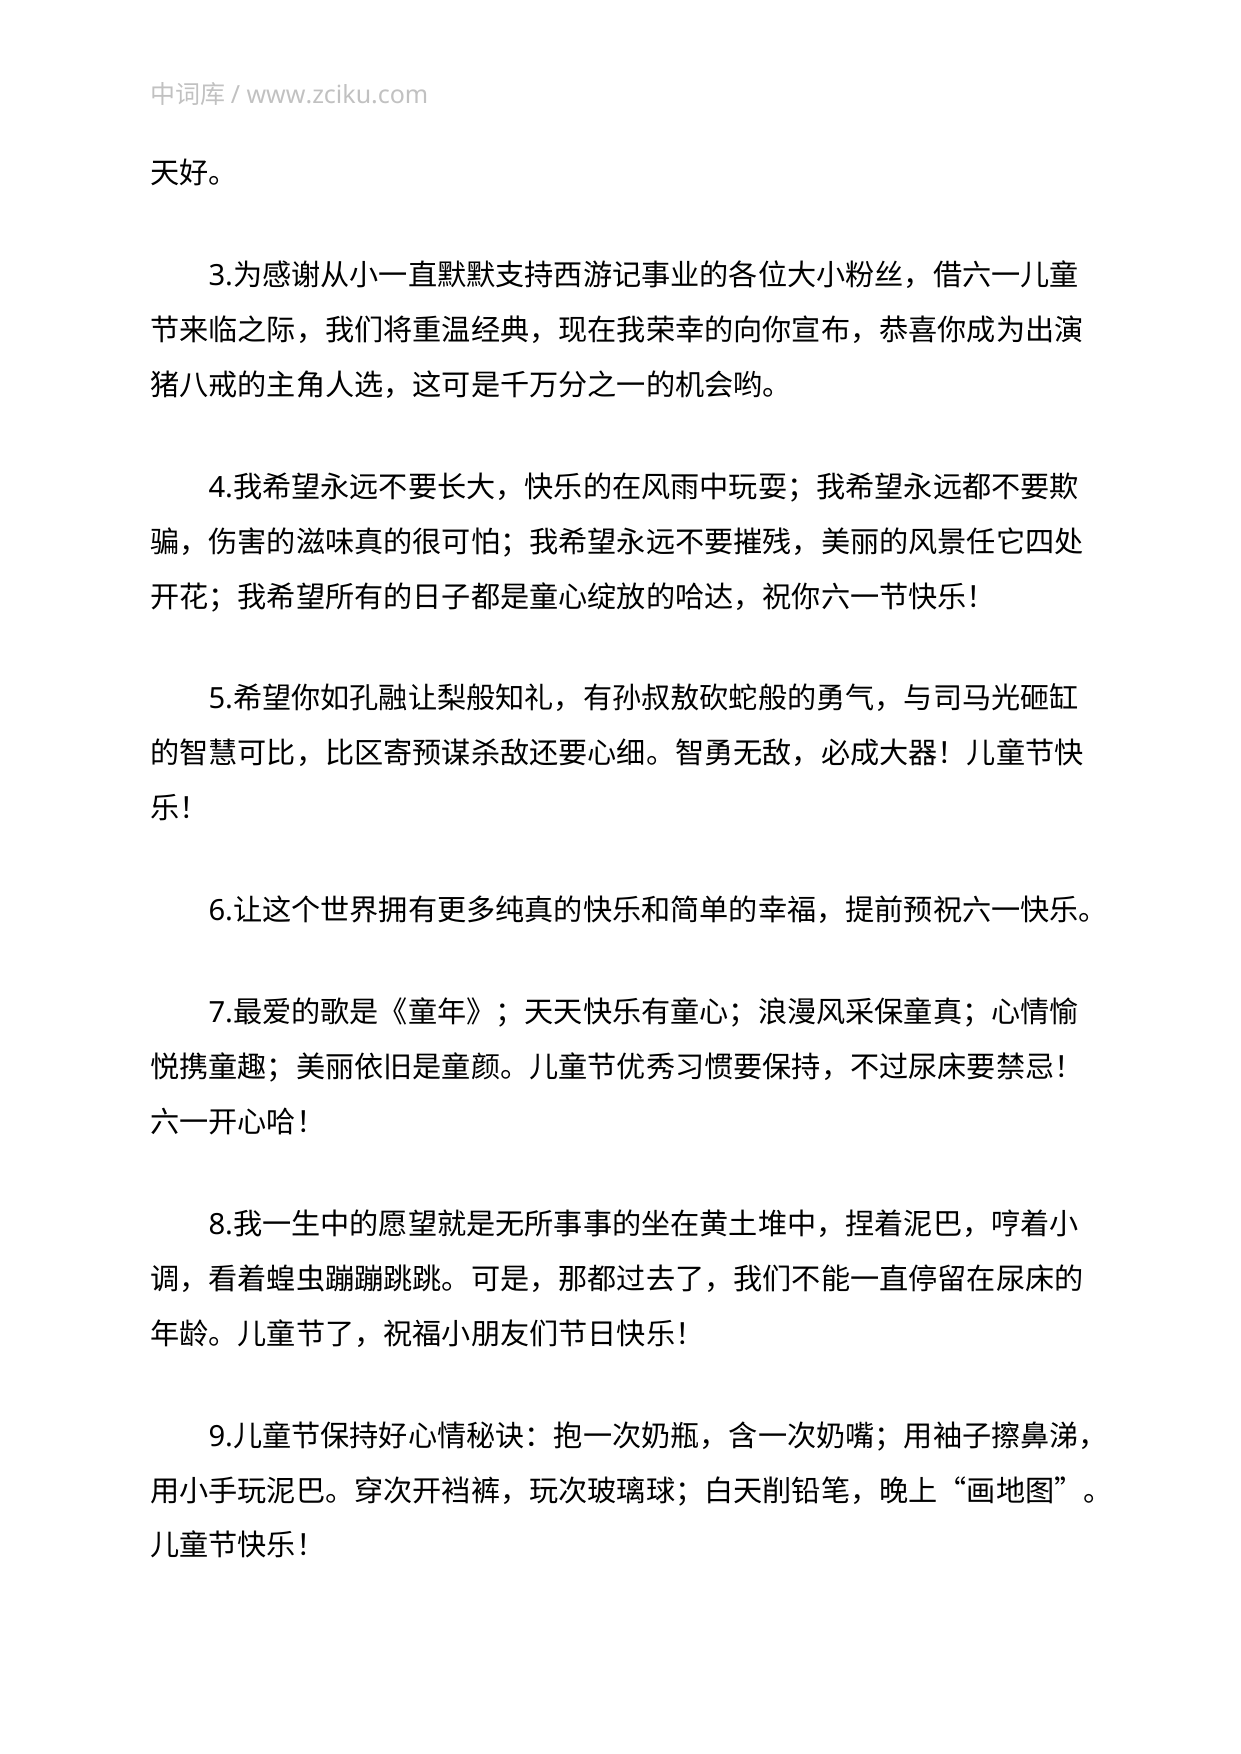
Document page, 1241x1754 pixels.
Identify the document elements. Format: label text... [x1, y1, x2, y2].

text 7.最爱的歌是《童年》；天天快乐有童心；浪漫风采保童真；心情愉悦携童趣；美丽依旧是童颜。儿童节优秀习惯要保持，不过尿床要禁忌！六一开心哈！ [150, 989, 1090, 1141]
text 6.让这个世界拥有更多纯真的快乐和简单的幸福，提前预祝六一快乐。 [150, 887, 1090, 929]
text 3.为感谢从小一直默默支持西游记事业的各位大小粉丝，借六一儿童节来临之际，我们将重温经典，现在我荣幸的向你宣布，恭喜你成为出演猪八戒的主角人选，这可是千万分之一的机会哟。 [150, 252, 1090, 404]
text 8.我一生中的愿望就是无所事事的坐在黄土堆中，捏着泥巴，哼着小调，看着蝗虫蹦蹦跳跳。可是，那都过去了，我们不能一直停留在尿床的年龄。儿童节了，祝福小朋友们节日快乐！ [150, 1200, 1090, 1353]
text 9.儿童节保持好心情秘诀：抱一次奶瓶，含一次奶嘴；用袖子擦鼻涕，用小手玩泥巴。穿次开裆裤，玩次玻璃球；白天削铅笔，晚上“画地图”。儿童节快乐！ [150, 1412, 1090, 1564]
text 5.希望你如孔融让梨般知礼，有孙叔敖砍蛇般的勇气，与司马光砸缸的智慧可比，比区寄预谋杀敌还要心细。智勇无敌，必成大器！儿童节快乐！ [150, 675, 1090, 827]
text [150, 150, 1090, 192]
text 4.我希望永远不要长大，快乐的在风雨中玩耍；我希望永远都不要欺骗，伤害的滋味真的很可怕；我希望永远不要摧残，美丽的风景任它四处开花；我希望所有的日子都是童心绽放的哈达，祝你六一节快乐！ [150, 463, 1090, 616]
